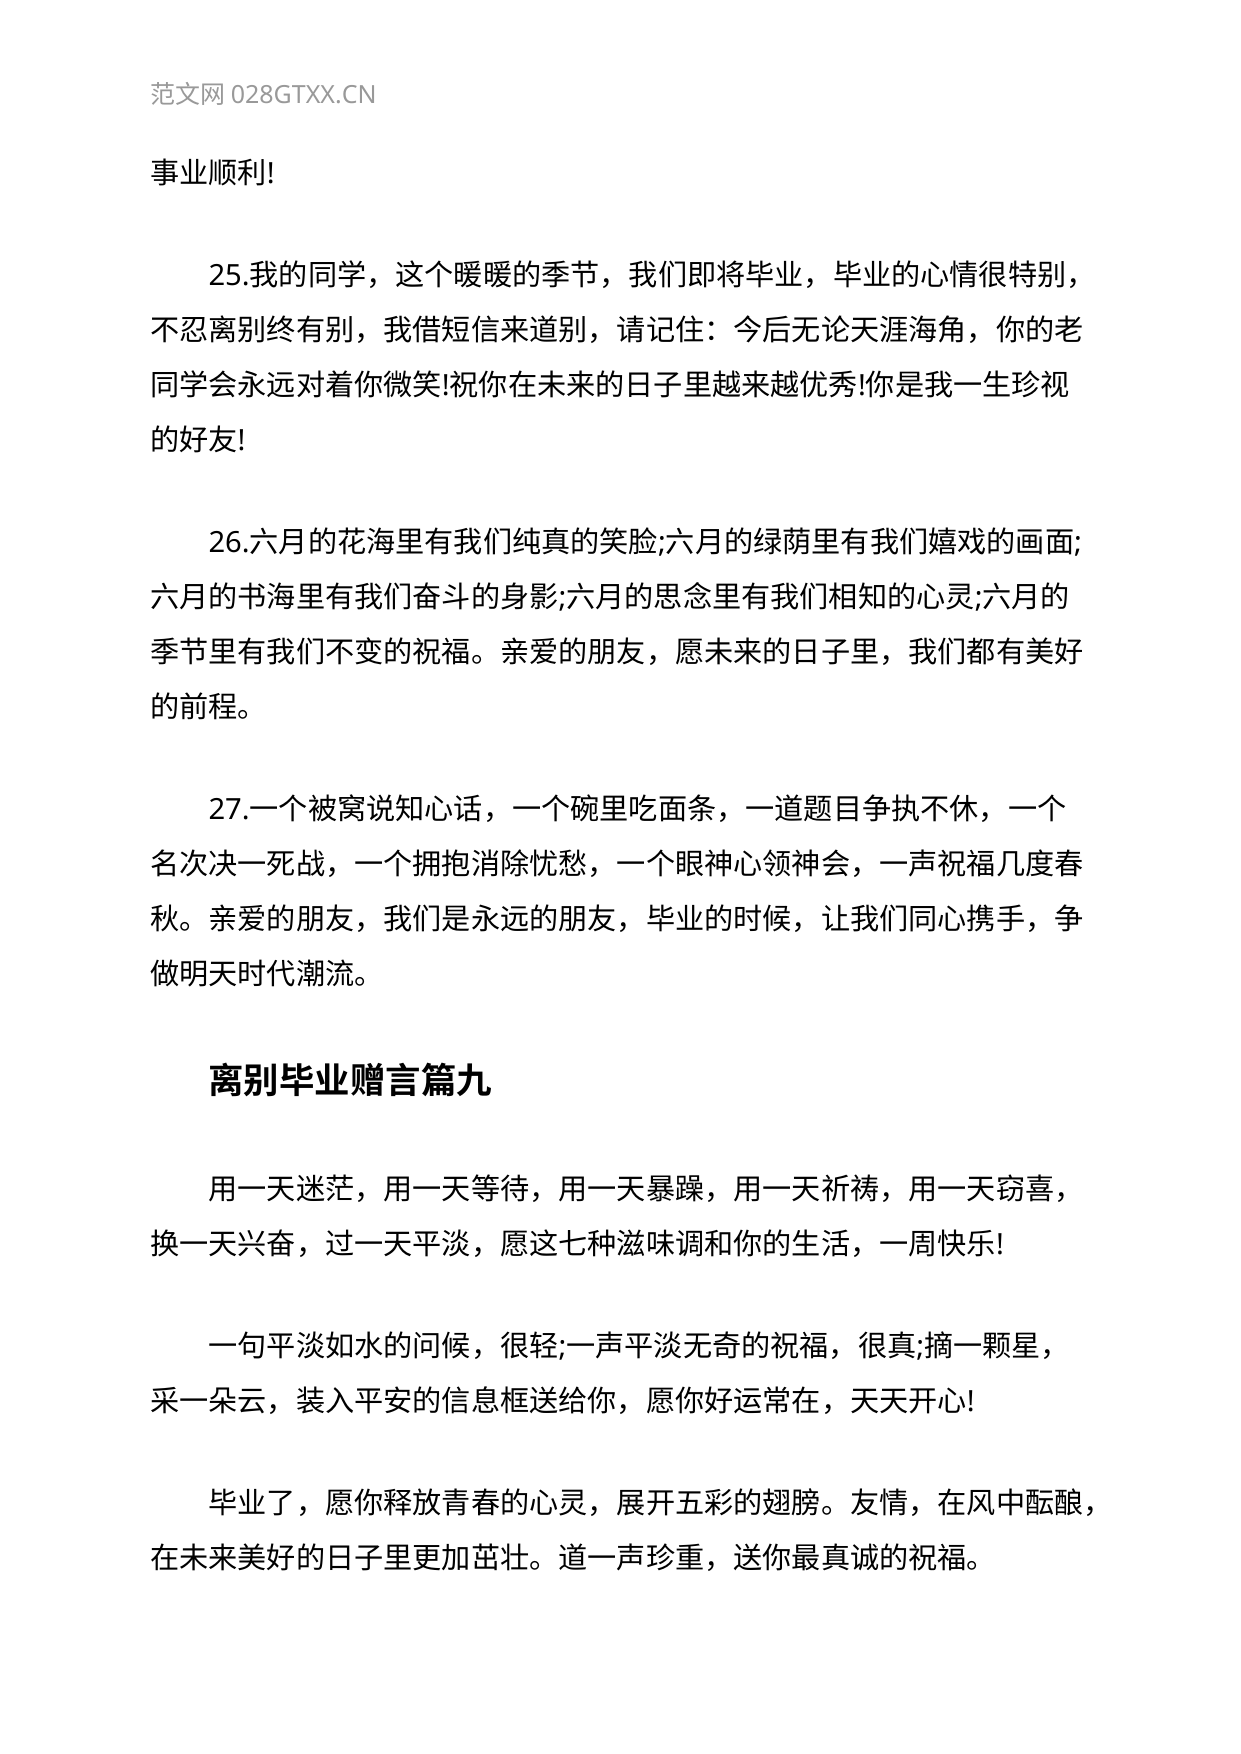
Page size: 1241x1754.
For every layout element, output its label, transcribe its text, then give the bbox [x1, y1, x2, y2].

text 毕业了，愿你释放青春的心灵，展开五彩的翅膀。友情，在风中酝酿，在未来美好的日子里更加茁壮。道一声珍重，送你最真诚的祝福。 [150, 1479, 1090, 1577]
text 27.一个被窝说知心话，一个碗里吃面条，一道题目争执不休，一个名次决一死战，一个拥抱消除忧愁，一个眼神心领神会，一声祝福几度春秋。亲爱的朋友，我们是永远的朋友，毕业的时候，让我们同心携手，争做明天时代潮流。 [150, 786, 1090, 993]
text 25.我的同学，这个暖暖的季节，我们即将毕业，毕业的心情很特别，不忍离别终有别，我借短信来道别，请记住：今后无论天涯海角，你的老同学会永远对着你微笑!祝你在未来的日子里越来越优秀!你是我一生珍视的好友! [150, 252, 1090, 459]
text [150, 150, 1090, 192]
text 一句平淡如水的问候，很轻;一声平淡无奇的祝福，很真;摘一颗星，采一朵云，装入平安的信息框送给你，愿你好运常在，天天开心! [150, 1322, 1090, 1420]
text 离别毕业赠言篇九 [150, 1052, 1090, 1103]
text 26.六月的花海里有我们纯真的笑脸;六月的绿荫里有我们嬉戏的画面;六月的书海里有我们奋斗的身影;六月的思念里有我们相知的心灵;六月的季节里有我们不变的祝福。亲爱的朋友，愿未来的日子里，我们都有美好的前程。 [150, 519, 1090, 726]
text 用一天迷茫，用一天等待，用一天暴躁，用一天祈祷，用一天窃喜，换一天兴奋，过一天平淡，愿这七种滋味调和你的生活，一周快乐! [150, 1166, 1090, 1263]
